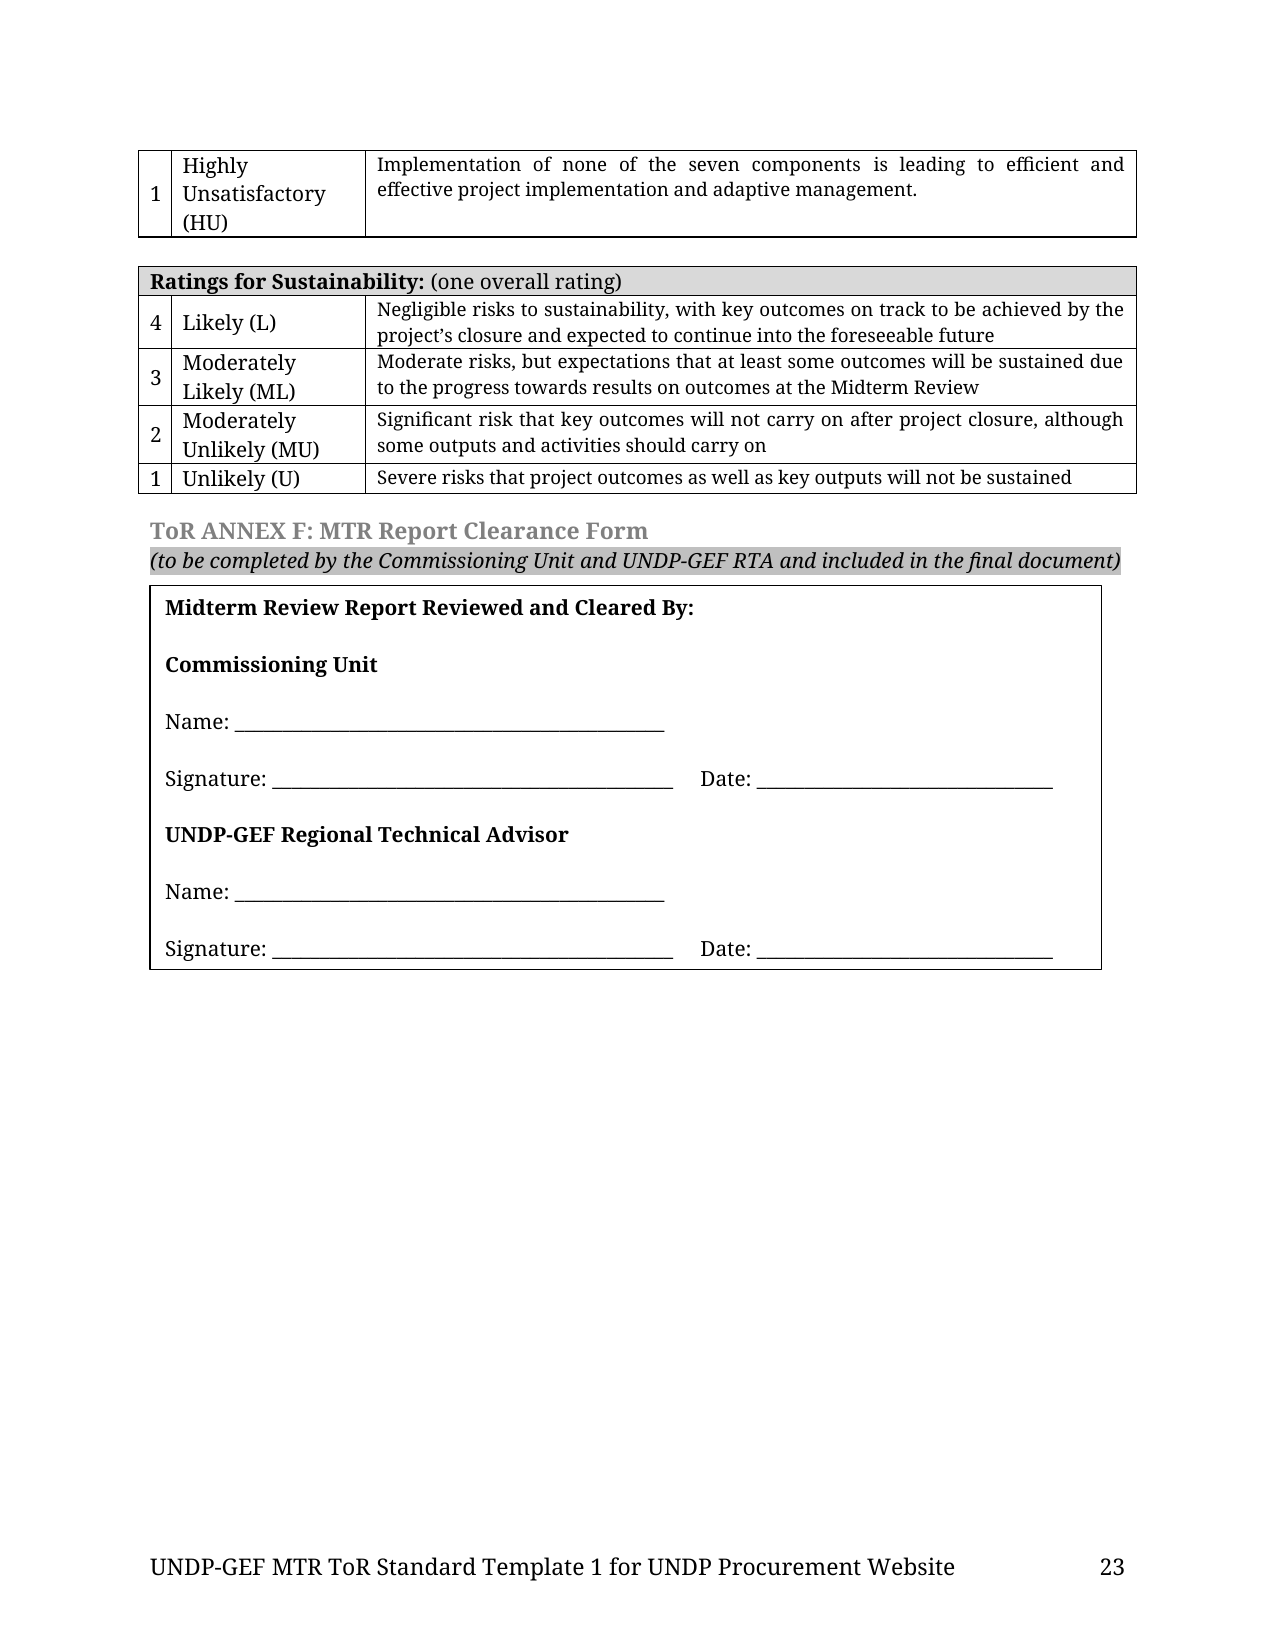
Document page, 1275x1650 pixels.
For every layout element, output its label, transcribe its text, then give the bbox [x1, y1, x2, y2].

table_cell 1 [139, 151, 171, 236]
table_header Ratings for Sustainability: (one overall rating) [139, 267, 1136, 295]
table_cell Moderately Likely (ML) [172, 349, 365, 405]
table_cell Negligible risks to sustainability, with key outcomes on track to be achieved by the project’s closure and expected to continue into the foreseeable future [366, 296, 1136, 347]
table_cell Highly Unsatisfactory (HU) [172, 151, 365, 236]
table_cell Implementation of none of the seven components is leading to efficient and effective project implementation and adaptive management. [366, 151, 1136, 236]
table_cell Likely (L) [172, 296, 365, 347]
table_cell Significant risk that key outcomes will not carry on after project closure, although some outputs and activities should carry on [366, 406, 1136, 463]
table_cell 1 [139, 464, 171, 493]
table_cell 3 [139, 349, 171, 405]
table_cell 2 [139, 406, 171, 463]
text ToR ANNEX F: MTR Report Clearance Form [150, 515, 1125, 547]
table_cell 4 [139, 296, 171, 347]
table_cell Moderately Unlikely (MU) [172, 406, 365, 463]
table_cell Unlikely (U) [172, 464, 365, 493]
table_cell Moderate risks, but expectations that at least some outcomes will be sustained due to the progress towards results on outcomes at the Midterm Review [366, 349, 1136, 405]
table_cell Severe risks that project outcomes as well as key outputs will not be sustained [366, 464, 1136, 493]
